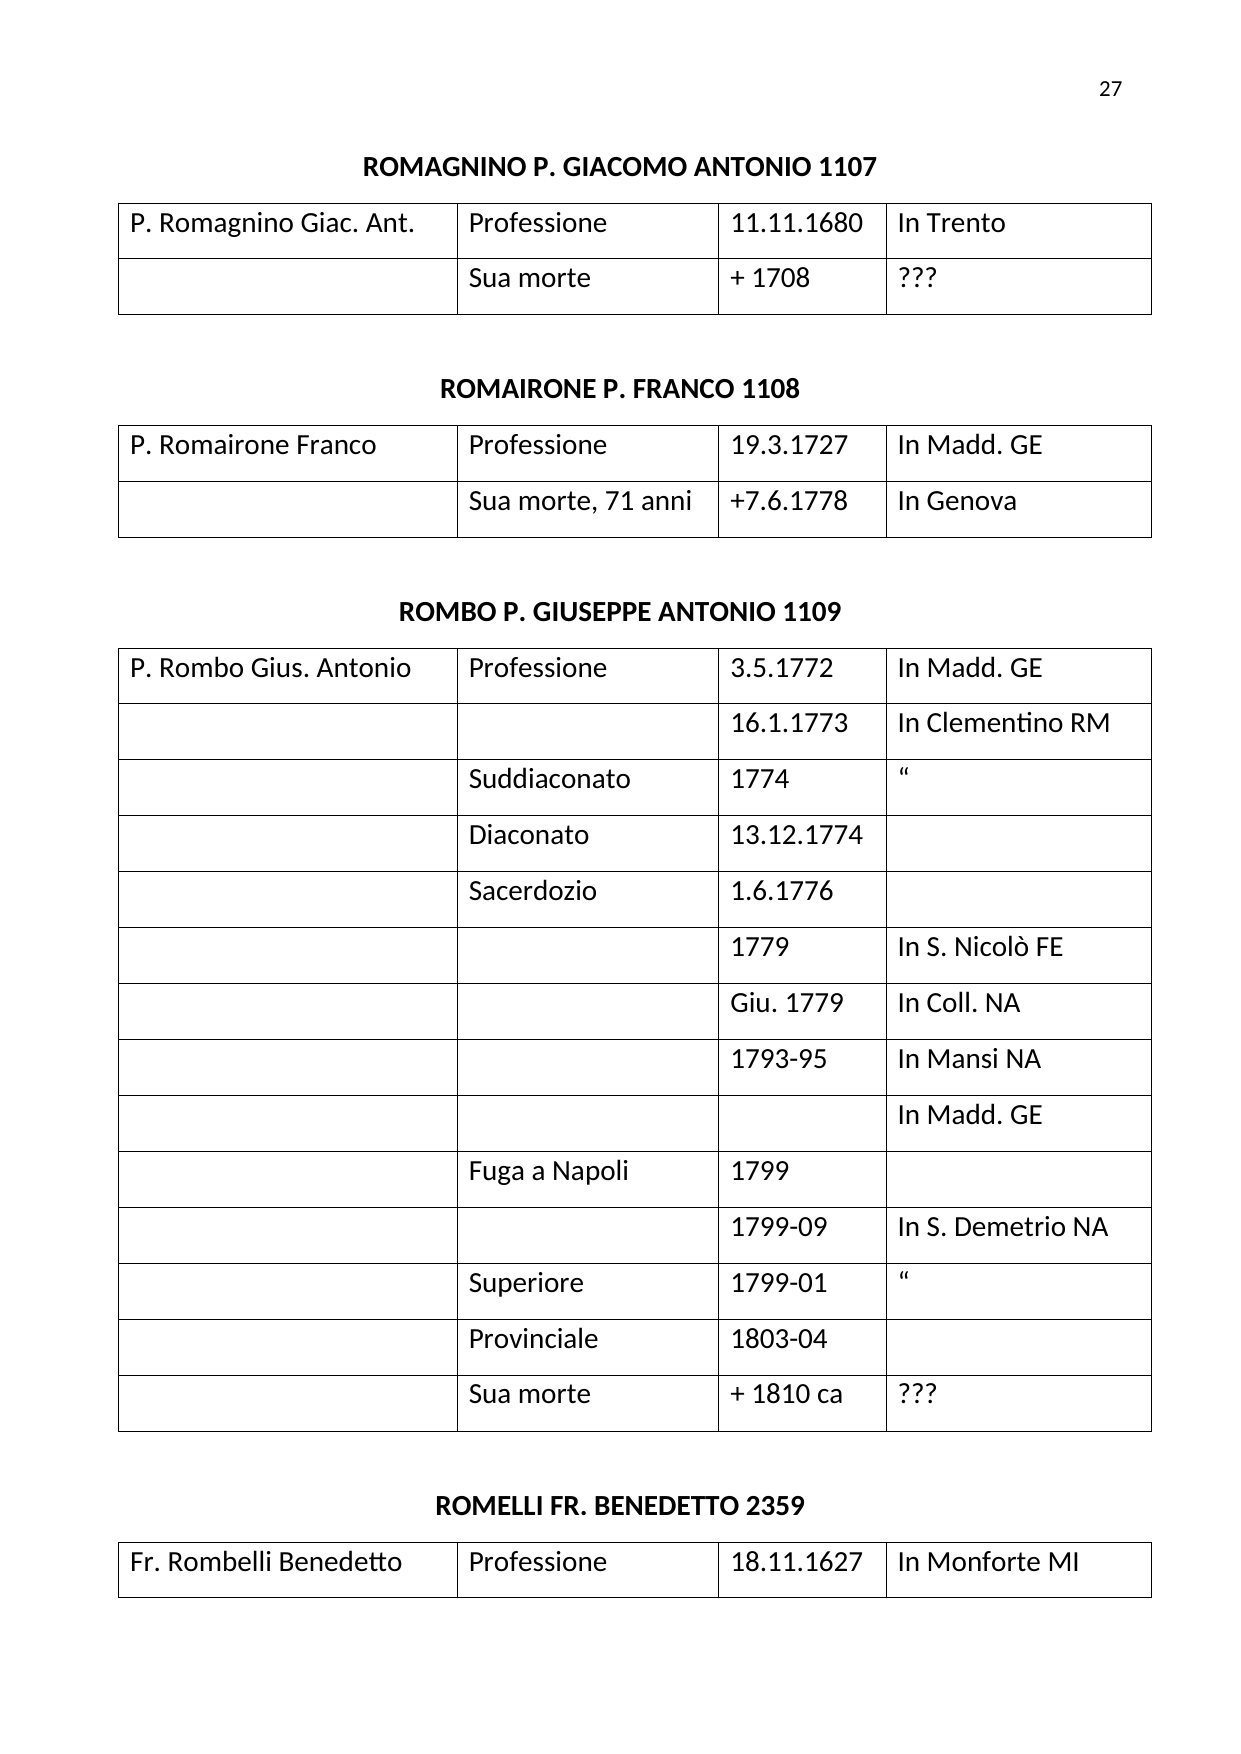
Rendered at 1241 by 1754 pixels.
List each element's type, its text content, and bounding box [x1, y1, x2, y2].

table_header Professione [458, 649, 718, 703]
table_cell Sacerdozio [458, 872, 718, 927]
table_cell “ [887, 760, 1151, 815]
table_header 11.11.1680 [719, 204, 886, 258]
table_cell Diaconato [458, 816, 718, 871]
table_cell [119, 816, 457, 871]
table_cell 16.1.1773 [719, 704, 886, 759]
table_cell [458, 928, 718, 983]
table_header Professione [458, 204, 718, 258]
table_cell 1799-09 [719, 1208, 886, 1263]
table_cell [119, 984, 457, 1039]
table_cell 1799-01 [719, 1264, 886, 1319]
table_header P. Rombo Gius. Antonio [119, 649, 457, 703]
table_cell In Mansi NA [887, 1040, 1151, 1095]
table_cell + 1810 ca [719, 1376, 886, 1431]
table_cell Sua morte, 71 anni [458, 482, 718, 537]
table_cell In S. Nicolò FE [887, 928, 1151, 983]
table_cell In Coll. NA [887, 984, 1151, 1039]
table_cell 1799 [719, 1152, 886, 1207]
table_cell [119, 1096, 457, 1151]
table_cell 1779 [719, 928, 886, 983]
table_cell [458, 1208, 718, 1263]
table_header P. Romagnino Giac. Ant. [119, 204, 457, 258]
table_header 3.5.1772 [719, 649, 886, 703]
table_cell Giu. 1779 [719, 984, 886, 1039]
text ROMBO P. GIUSEPPE ANTONIO 1109 [118, 593, 1122, 628]
table_cell [119, 1376, 457, 1431]
table_cell [719, 1096, 886, 1151]
table_cell [458, 1040, 718, 1095]
table_cell Suddiaconato [458, 760, 718, 815]
table_cell [119, 760, 457, 815]
table_header In Madd. GE [887, 649, 1151, 703]
table_cell 1793-95 [719, 1040, 886, 1095]
table_header P. Romairone Franco [119, 426, 457, 481]
table_cell [887, 872, 1151, 927]
table_cell [458, 704, 718, 759]
table_cell In S. Demetrio NA [887, 1208, 1151, 1263]
table_cell Provinciale [458, 1320, 718, 1374]
table_cell Fuga a Napoli [458, 1152, 718, 1207]
table_cell In Madd. GE [887, 1096, 1151, 1151]
table_header Professione [458, 1543, 718, 1597]
table_cell +7.6.1778 [719, 482, 886, 537]
table_cell + 1708 [719, 259, 886, 314]
table_cell 1774 [719, 760, 886, 815]
text ROMAIRONE P. FRANCO 1108 [118, 370, 1122, 406]
table_cell 1803-04 [719, 1320, 886, 1374]
table_header 18.11.1627 [719, 1543, 886, 1597]
text ROMELLI FR. BENEDETTO 2359 [118, 1487, 1122, 1522]
table_cell [887, 1152, 1151, 1207]
table_cell [119, 704, 457, 759]
table_cell [119, 482, 457, 537]
table_cell ??? [887, 1376, 1151, 1431]
table_cell In Clementino RM [887, 704, 1151, 759]
table_cell [119, 1152, 457, 1207]
table_header Professione [458, 426, 718, 481]
table_header In Monforte MI [887, 1543, 1151, 1597]
table_cell Superiore [458, 1264, 718, 1319]
table_header In Trento [887, 204, 1151, 258]
table_cell In Genova [887, 482, 1151, 537]
table_cell Sua morte [458, 259, 718, 314]
table_cell ??? [887, 259, 1151, 314]
table_cell [119, 1264, 457, 1319]
table_header In Madd. GE [887, 426, 1151, 481]
table_cell [887, 816, 1151, 871]
table_cell Sua morte [458, 1376, 718, 1431]
table_header Fr. Rombelli Benedetto [119, 1543, 457, 1597]
table_cell [119, 1208, 457, 1263]
table_cell [458, 984, 718, 1039]
table_cell [119, 928, 457, 983]
table_cell “ [887, 1264, 1151, 1319]
table_cell [119, 1320, 457, 1374]
table_cell 13.12.1774 [719, 816, 886, 871]
table_cell [458, 1096, 718, 1151]
table_cell [119, 872, 457, 927]
text ROMAGNINO P. GIACOMO ANTONIO 1107 [118, 148, 1122, 183]
table_cell [887, 1320, 1151, 1374]
table_cell [119, 1040, 457, 1095]
table_cell 1.6.1776 [719, 872, 886, 927]
table_cell [119, 259, 457, 314]
table_header 19.3.1727 [719, 426, 886, 481]
